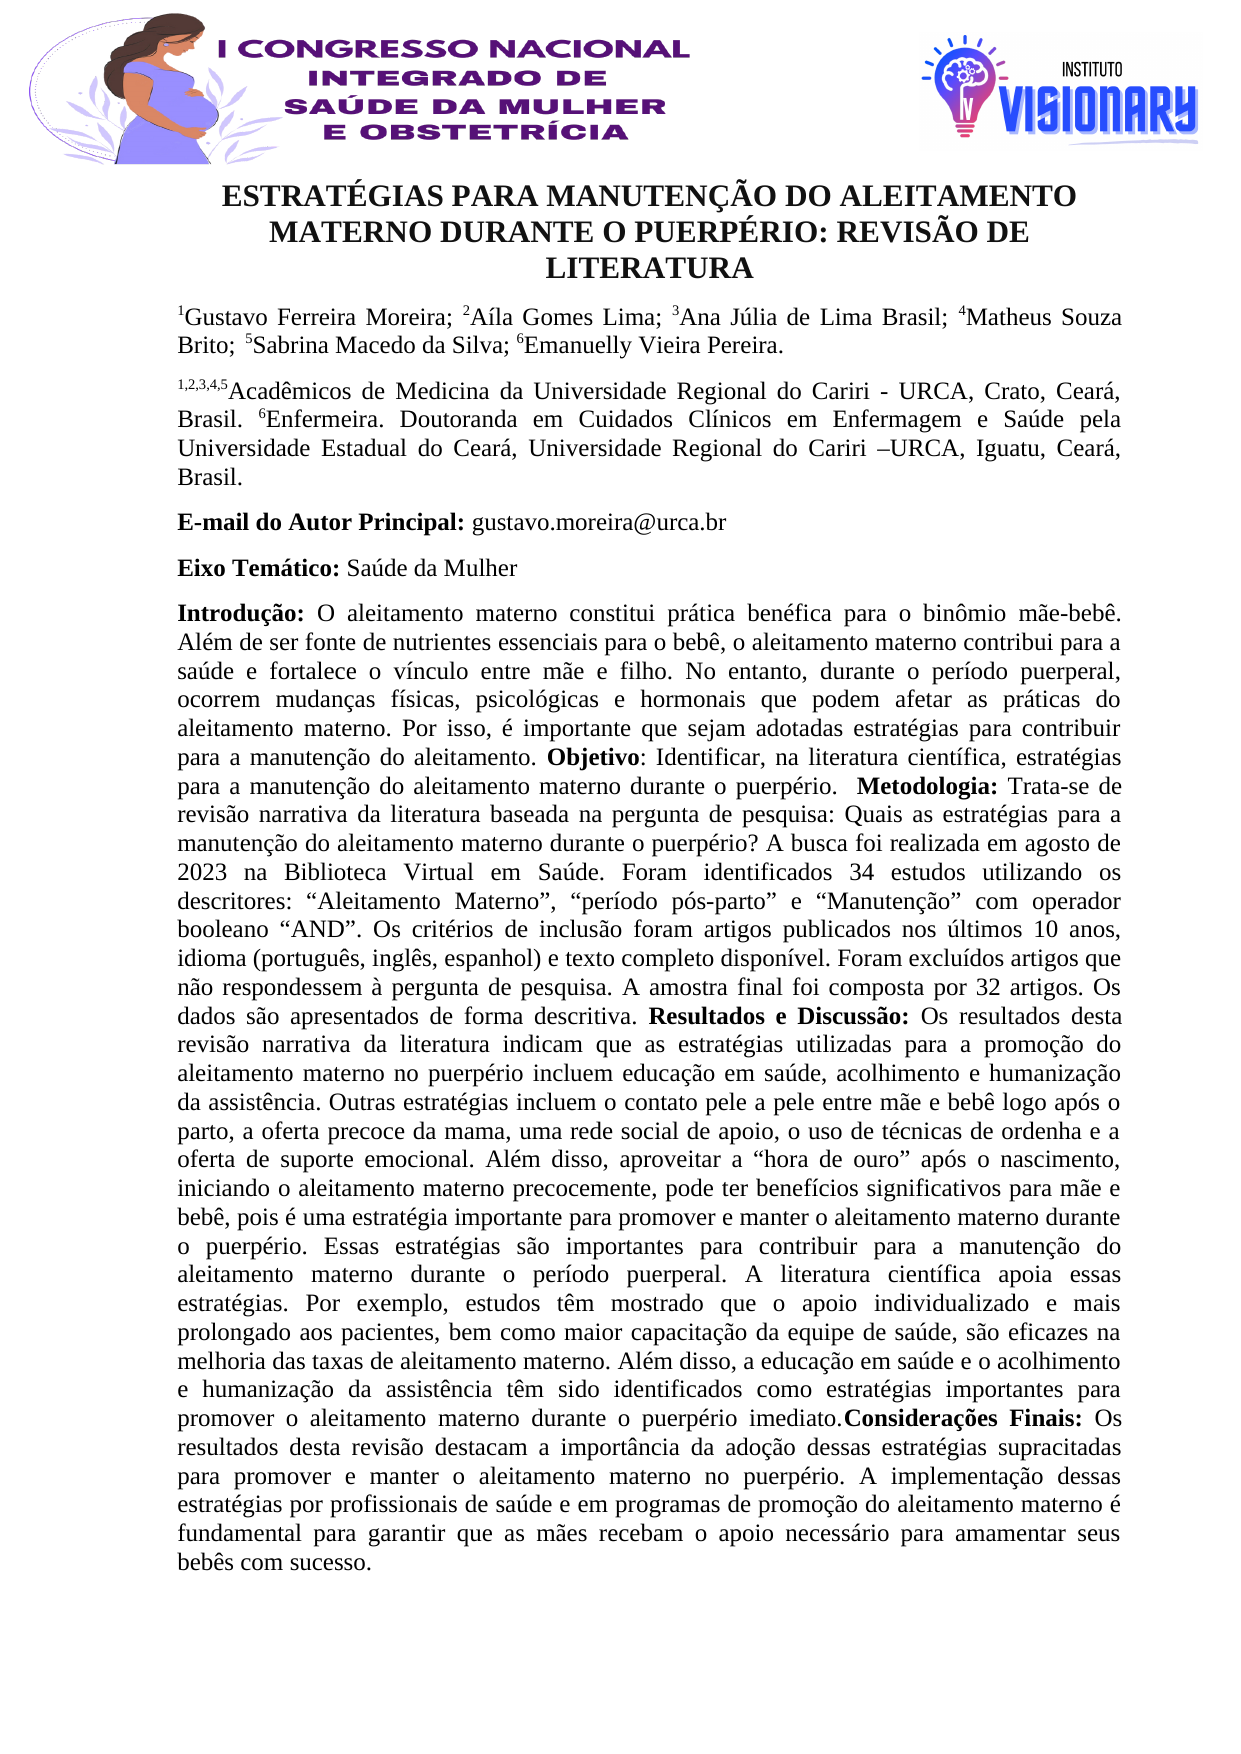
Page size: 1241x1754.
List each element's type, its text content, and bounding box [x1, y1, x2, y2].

picture [918, 32, 1204, 151]
text ESTRATÉGIAS PARA MANUTENÇÃO DO ALEITAMENTO MATERNO DURANTE O PUERPÉRIO: REVISÃO DE LITERATURA [177, 177, 1122, 285]
text 1,2,3,4,5Acadêmicos de Medicina da Universidade Regional do Cariri - URCA, Crato, Ceará, Brasil. 6Enfermeira. Doutoranda em Cuidados Clínicos em Enfermagem e Saúde pela Universidade Estadual do Ceará, Universidade Regional do Cariri –URCA, Iguatu, Ceará, Brasil. [177, 376, 1122, 491]
picture [20, 9, 693, 166]
text E-mail do Autor Principal: gustavo.moreira@urca.br [177, 507, 1122, 536]
text Eixo Temático: Saúde da Mulher [177, 553, 1122, 582]
text 1Gustavo Ferreira Moreira; 2Aíla Gomes Lima; 3Ana Júlia de Lima Brasil; 4Matheus Souza Brito; 5Sabrina Macedo da Silva; 6Emanuelly Vieira Pereira. [177, 302, 1122, 359]
text Introdução: O aleitamento materno constitui prática benéfica para o binômio mãe-bebê. Além de ser fonte de nutrientes essenciais para o bebê, o aleitamento materno contribui para a saúde e fortalece o vínculo entre mãe e filho. No entanto, durante o período puerperal, ocorrem mudanças físicas, psicológicas e hormonais que podem afetar as práticas do aleitamento materno. Por isso, é importante que sejam adotadas estratégias para contribuir para a manutenção do aleitamento. Objetivo: Identificar, na literatura científica, estratégias para a manutenção do aleitamento materno durante o puerpério. Metodologia: Trata-se de revisão narrativa da literatura baseada na pergunta de pesquisa: Quais as estratégias para a manutenção do aleitamento materno durante o puerpério? A busca foi realizada em agosto de 2023 na Biblioteca Virtual em Saúde. Foram identificados 34 estudos utilizando os descritores: “Aleitamento Materno”, “período pós-parto” e “Manutenção” com operador booleano “AND”. Os critérios de inclusão foram artigos publicados nos últimos 10 anos, idioma (português, inglês, espanhol) e texto completo disponível. Foram excluídos artigos que não respondessem à pergunta de pesquisa. A amostra final foi composta por 32 artigos. Os dados são apresentados de forma descritiva. Resultados e Discussão: Os resultados desta revisão narrativa da literatura indicam que as estratégias utilizadas para a promoção do aleitamento materno no puerpério incluem educação em saúde, acolhimento e humanização da assistência. Outras estratégias incluem o contato pele a pele entre mãe e bebê logo após o parto, a oferta precoce da mama, uma rede social de apoio, o uso de técnicas de ordenha e a oferta de suporte emocional. Além disso, aproveitar a “hora de ouro” após o nascimento, iniciando o aleitamento materno precocemente, pode ter benefícios significativos para mãe e bebê, pois é uma estratégia importante para promover e manter o aleitamento materno durante o puerpério. Essas estratégias são importantes para contribuir para a manutenção do aleitamento materno durante o período puerperal. A literatura científica apoia essas estratégias. Por exemplo, estudos têm mostrado que o apoio individualizado e mais prolongado aos pacientes, bem como maior capacitação da equipe de saúde, são eficazes na melhoria das taxas de aleitamento materno. Além disso, a educação em saúde e o acolhimento e humanização da assistência têm sido identificados como estratégias importantes para promover o aleitamento materno durante o puerpério imediato.Considerações Finais: Os resultados desta revisão destacam a importância da adoção dessas estratégias supracitadas para promover e manter o aleitamento materno no puerpério. A implementação dessas estratégias por profissionais de saúde e em programas de promoção do aleitamento materno é fundamental para garantir que as mães recebam o apoio necessário para amamentar seus bebês com sucesso. [177, 598, 1122, 1576]
